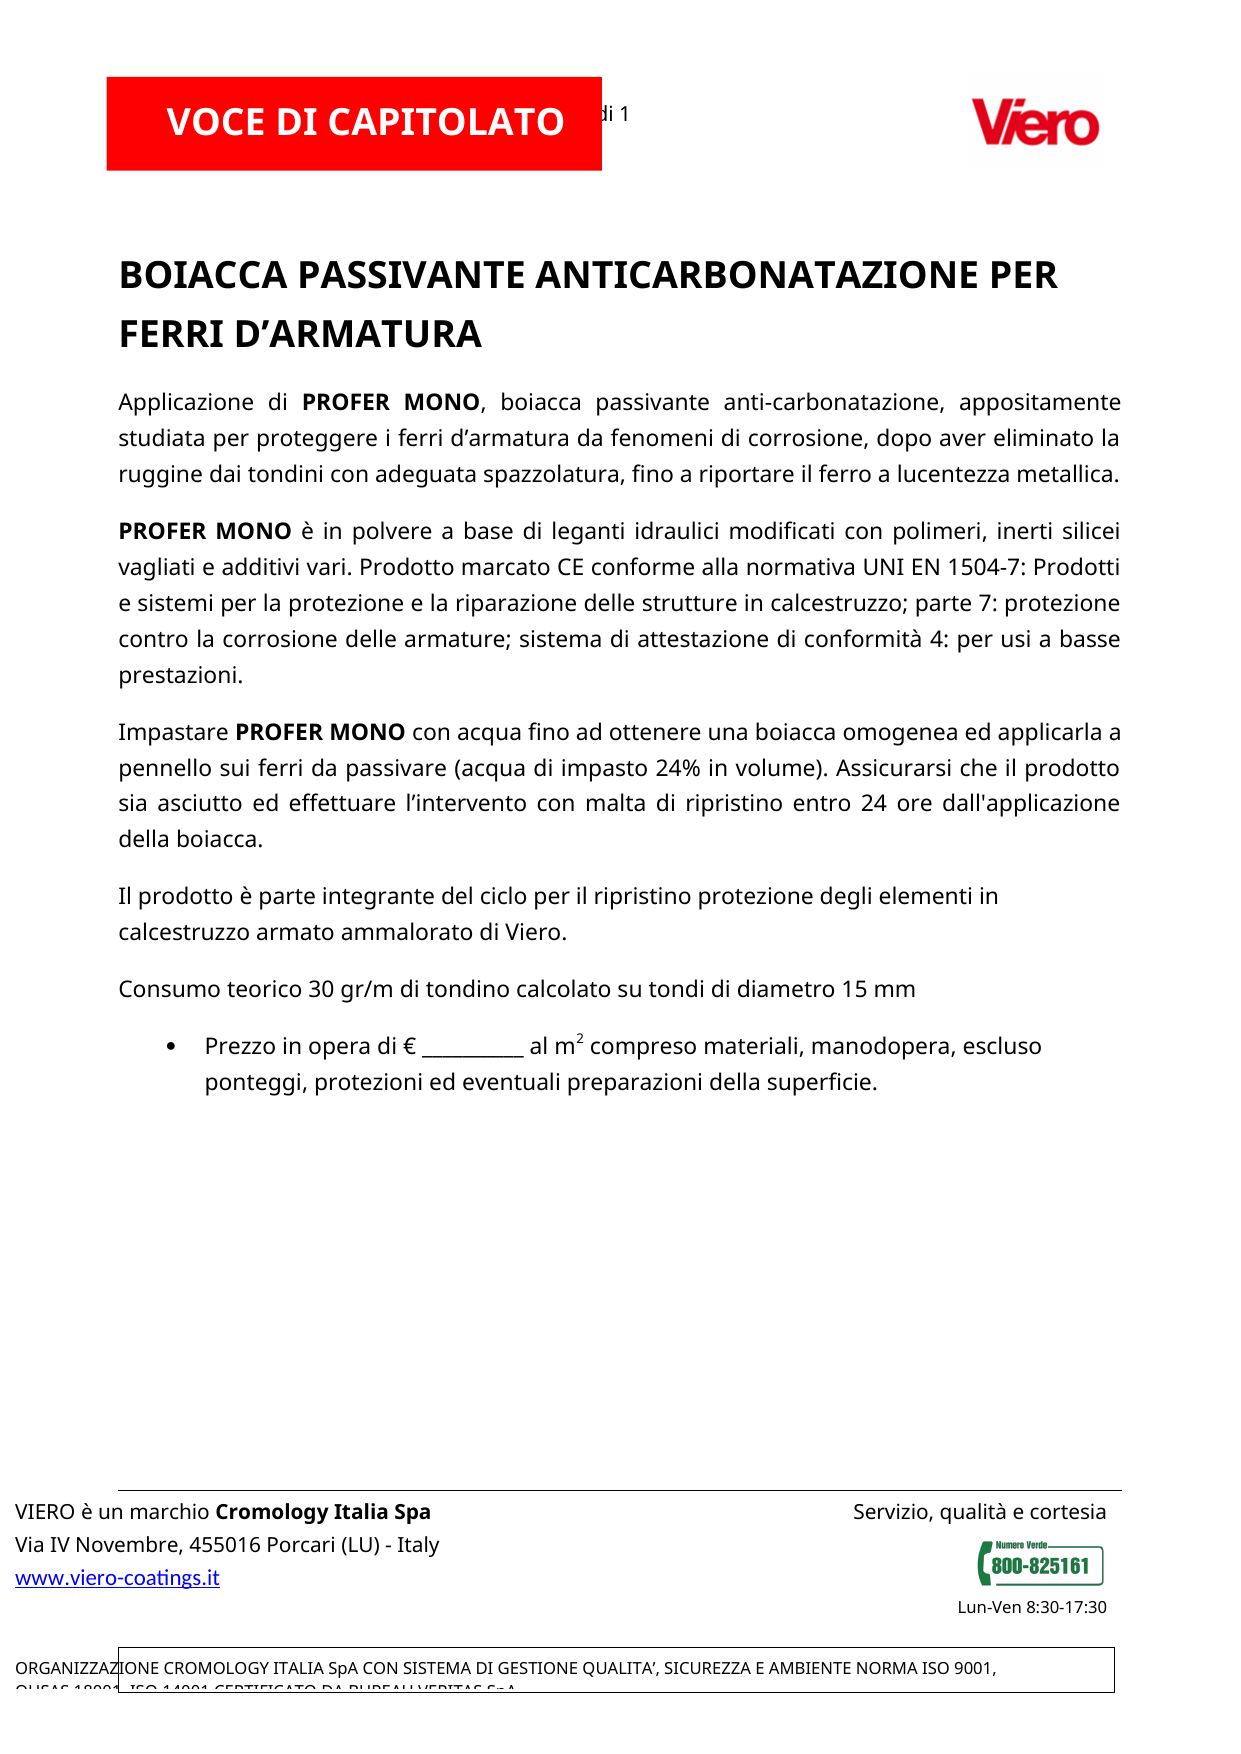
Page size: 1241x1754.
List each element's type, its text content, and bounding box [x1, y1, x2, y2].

table_header Prezzo in opera di € __________ al m2 compreso materiali, manodopera, escluso ponteggi, protezioni ed eventuali preparazioni della superficie. [118, 1030, 1111, 1121]
text Il prodotto è parte integrante del ciclo per il ripristino protezione degli elementi in calcestruzzo armato ammalorato di Viero. [118, 880, 1122, 947]
text Applicazione di PROFER MONO, boiacca passivante anti-carbonatazione, appositamente studiata per proteggere i ferri d’armatura da fenomeni di corrosione, dopo aver eliminato la ruggine dai tondini con adeguata spazzolatura, fino a riportare il ferro a lucentezza metallica. [118, 386, 1122, 489]
text BOIACCA PASSIVANTE ANTICARBONATAZIONE PER FERRI D’ARMATURA [118, 248, 1122, 358]
text PROFER MONO è in polvere a base di leganti idraulici modificati con polimeri, inerti silicei vagliati e additivi vari. Prodotto marcato CE conforme alla normativa UNI EN 1504-7: Prodotti e sistemi per la protezione e la riparazione delle strutture in calcestruzzo; parte 7: protezione contro la corrosione delle armature; sistema di attestazione di conformità 4: per usi a basse prestazioni. [118, 515, 1122, 690]
picture [966, 73, 1105, 171]
text Consumo teorico 30 gr/m di tondino calcolato su tondi di diametro 15 mm [118, 973, 1122, 1004]
text Impastare PROFER MONO con acqua fino ad ottenere una boiacca omogenea ed applicarla a pennello sui ferri da passivare (acqua di impasto 24% in volume). Assicurarsi che il prodotto sia asciutto ed effettuare l’intervento con malta di ripristino entro 24 ore dall'applicazione della boiacca. [118, 716, 1122, 854]
picture [968, 1530, 1108, 1591]
